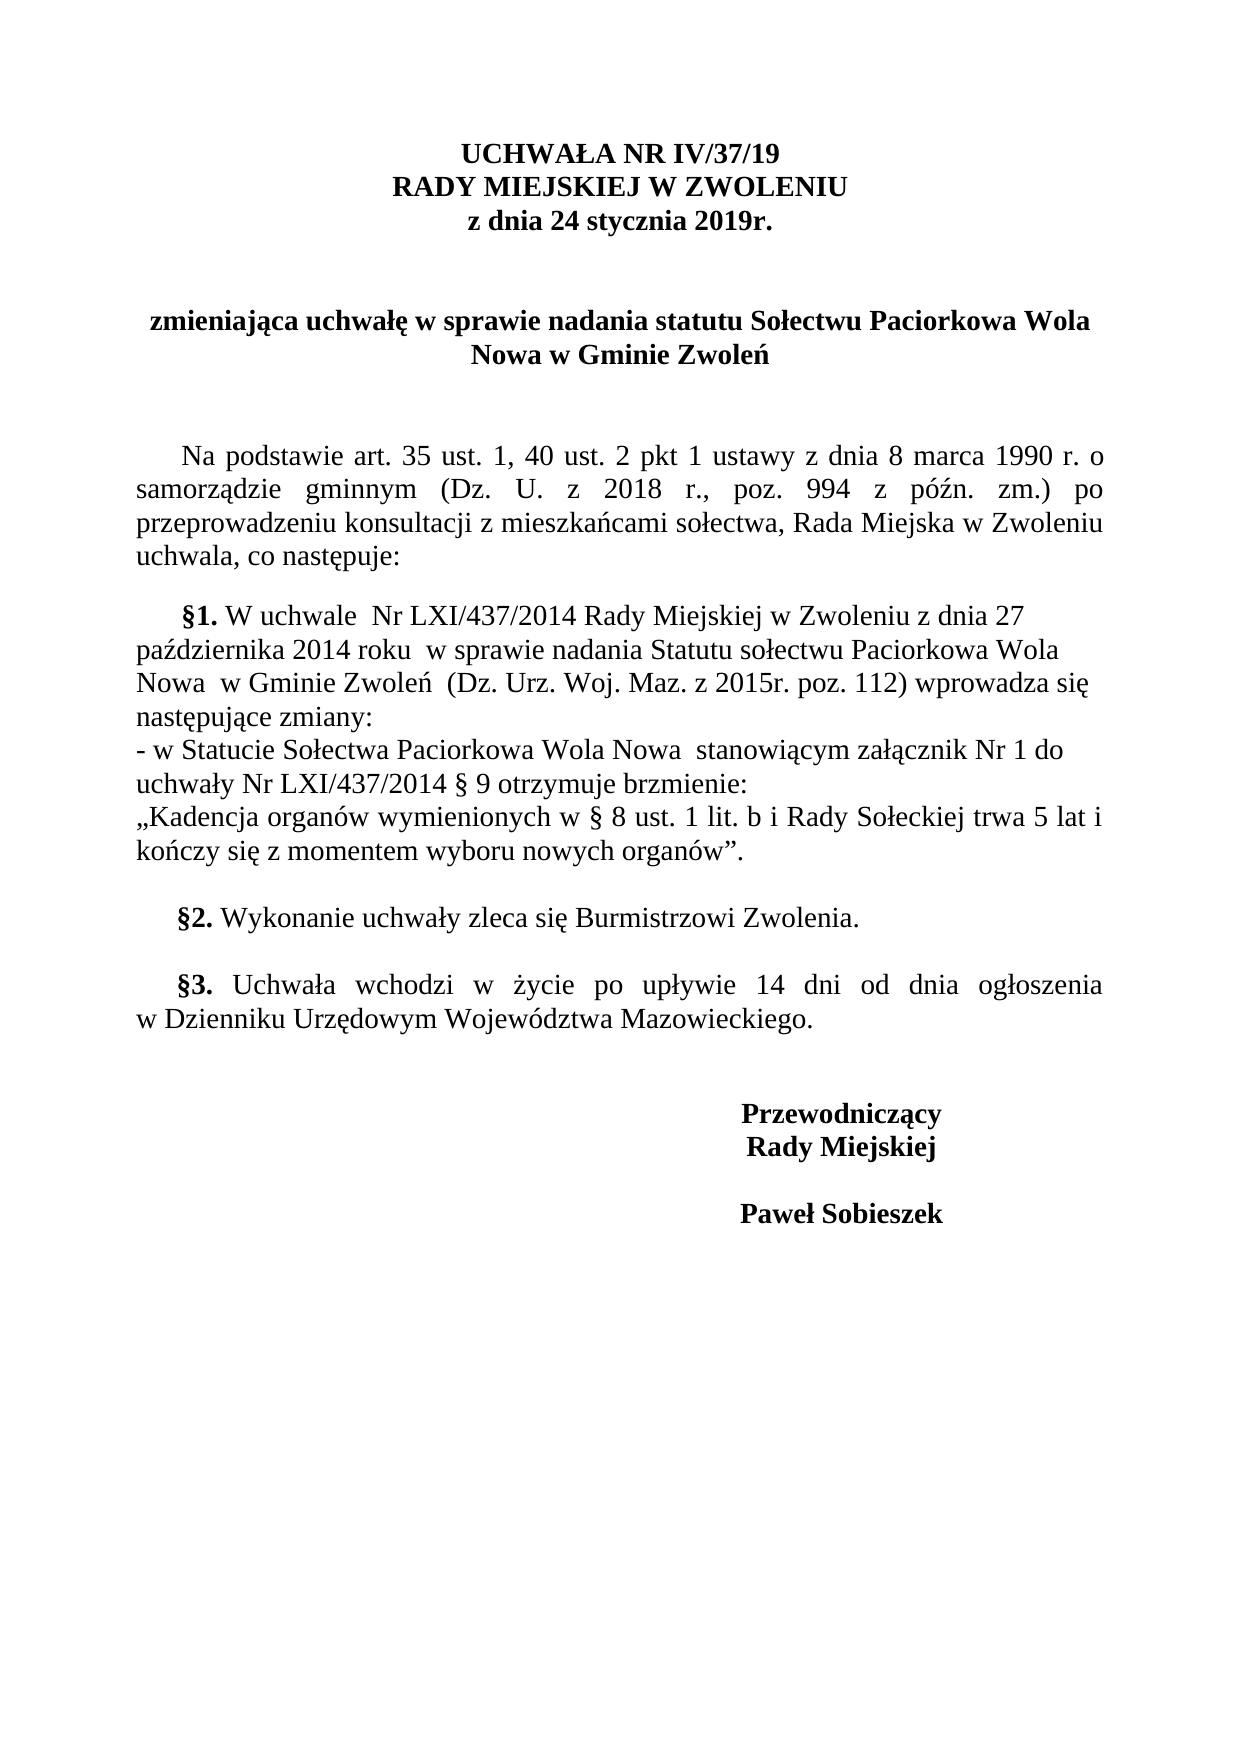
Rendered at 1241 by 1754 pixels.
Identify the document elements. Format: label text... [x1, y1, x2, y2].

text RADY MIEJSKIEJ W ZWOLENIU z dnia 24 stycznia 2019r. [136, 169, 1104, 236]
text Na podstawie art. 35 ust. 1, 40 ust. 2 pkt 1 ustawy z dnia 8 marca 1990 r. o samorządzie gminnym (Dz. U. z 2018 r., poz. 994 z późn. zm.) po przeprowadzeniu konsultacji z mieszkańcami sołectwa, Rada Miejska w Zwoleniu uchwala, co następuje: [136, 438, 1104, 572]
text §2. Wykonanie uchwały zleca się Burmistrzowi Zwolenia. [136, 900, 1104, 934]
text „Kadencja organów wymienionych w § 8 ust. 1 lit. b i Rady Sołeckiej trwa 5 lat i kończy się z momentem wyboru nowych organów”. [136, 799, 1104, 867]
text §3. Uchwała wchodzi w życie po upływie 14 dni od dnia ogłoszenia w Dzienniku Urzędowym Województwa Mazowieckiego. [136, 967, 1104, 1034]
text Przewodniczący Rady Miejskiej [578, 1096, 1104, 1163]
text UCHWAŁA NR IV/37/19 [136, 136, 1104, 169]
text §1. W uchwale Nr LXI/437/2014 Rady Miejskiej w Zwoleniu z dnia 27 października 2014 roku w sprawie nadania Statutu sołectwu Paciorkowa Wola Nowa w Gminie Zwoleń (Dz. Urz. Woj. Maz. z 2015r. poz. 112) wprowadza się następujące zmiany: - w Statucie Sołectwa Paciorkowa Wola Nowa stanowiącym załącznik Nr 1 do uchwały Nr LXI/437/2014 § 9 otrzymuje brzmienie: [136, 598, 1104, 799]
text zmieniająca uchwałę w sprawie nadania statutu Sołectwu Paciorkowa Wola Nowa w Gminie Zwoleń [136, 303, 1104, 371]
text Paweł Sobieszek [578, 1196, 1104, 1230]
